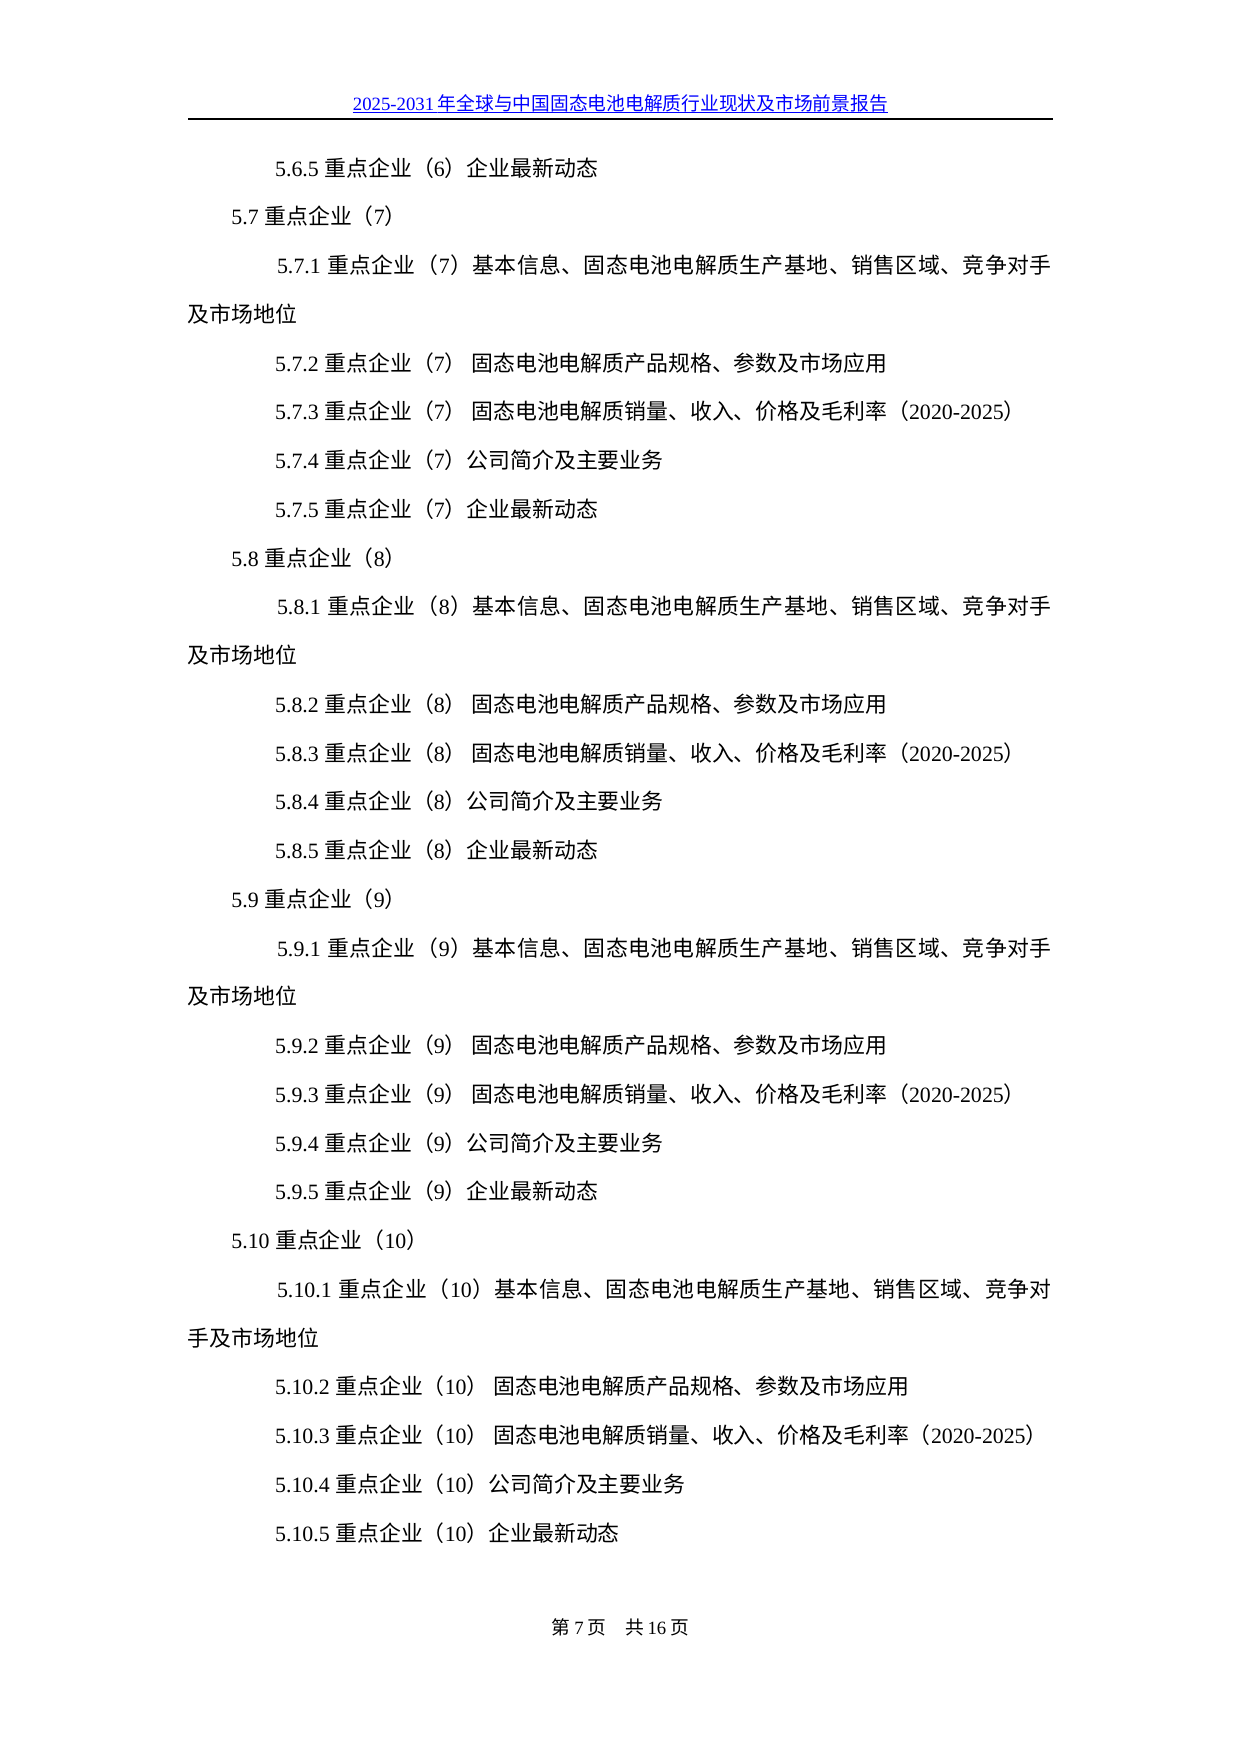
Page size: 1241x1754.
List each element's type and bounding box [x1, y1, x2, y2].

text [187, 150, 1053, 1548]
